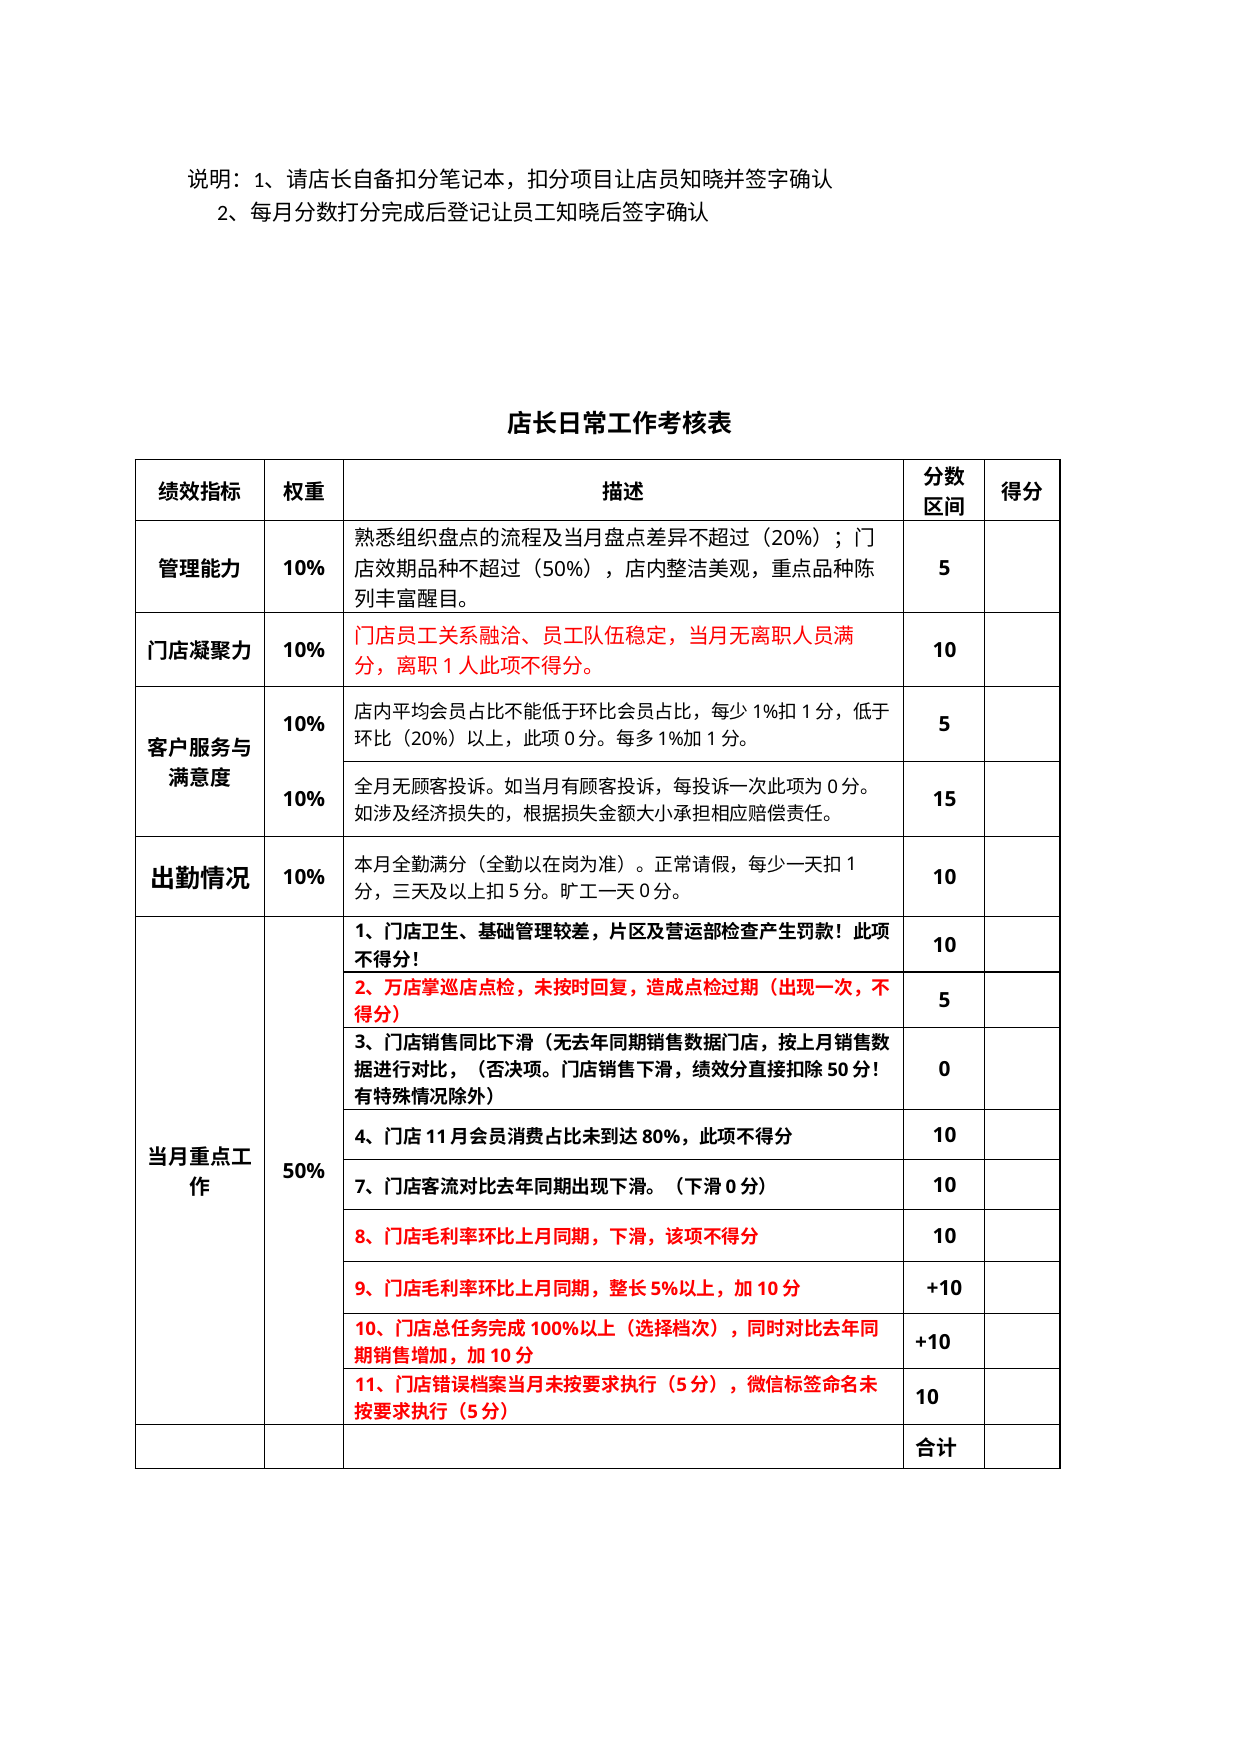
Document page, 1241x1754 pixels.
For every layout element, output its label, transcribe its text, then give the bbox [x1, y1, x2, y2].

table_cell [985, 1160, 1059, 1209]
table_cell 10% [265, 687, 343, 761]
table_cell 10 [904, 613, 984, 686]
table_cell 11、门店错误档案当月未按要求执行（5分），微信标签命名未按要求执行（5分） [344, 1369, 903, 1424]
table_cell 9、门店毛利率环比上月同期，整长5%以上，加10分 [344, 1262, 903, 1313]
table_cell 10 [904, 1369, 984, 1424]
table_cell 10 [904, 1110, 984, 1159]
table_cell 当月重点工作 [136, 917, 264, 1424]
table_cell [985, 521, 1059, 612]
table_cell 8、门店毛利率环比上月同期，下滑，该项不得分 [344, 1210, 903, 1261]
table_cell +10 [904, 1314, 984, 1368]
table_cell 50% [265, 917, 343, 1424]
table_cell 店内平均会员占比不能低于环比会员占比，每少1%扣1分，低于环比（20%）以上，此项0分。每多1%加1分。 [344, 687, 903, 761]
table_cell [344, 1425, 903, 1468]
text 2、每月分数打分完成后登记让员工知晓后签字确认 [187, 194, 1053, 227]
table_header 得分 [985, 460, 1059, 520]
table_cell 10 [904, 1160, 984, 1209]
table_cell 全月无顾客投诉。如当月有顾客投诉，每投诉一次此项为0分。如涉及经济损失的，根据损失金额大小承担相应赔偿责任。 [344, 762, 903, 836]
table_header 权重 [265, 460, 343, 520]
table_cell [985, 917, 1059, 971]
table_cell 0 [904, 1028, 984, 1109]
table_cell [985, 1210, 1059, 1261]
table_header 描述 [344, 460, 903, 520]
table_cell 5 [904, 521, 984, 612]
table_cell 3、门店销售同比下滑（无去年同期销售数据门店，按上月销售数据进行对比，（否决项。门店销售下滑，绩效分直接扣除50分！有特殊情况除外） [344, 1028, 903, 1109]
table_header 绩效指标 [136, 460, 264, 520]
table_cell 10 [904, 1210, 984, 1261]
table_header 分数 区间 [904, 460, 984, 520]
table_cell 1、门店卫生、基础管理较差，片区及营运部检查产生罚款！此项不得分！ [344, 917, 903, 971]
table_cell 5 [904, 973, 984, 1027]
table_cell 7、门店客流对比去年同期出现下滑。（下滑0分） [344, 1160, 903, 1209]
table_cell [136, 1425, 264, 1468]
table_cell 10 [904, 837, 984, 916]
table_cell [985, 1262, 1059, 1313]
table_cell 2、万店掌巡店点检，未按时回复，造成点检过期（出现一次，不得分） [344, 973, 903, 1027]
table_cell [985, 762, 1059, 836]
table_cell 管理能力 [136, 521, 264, 612]
table_cell 客户服务与满意度 [136, 687, 264, 836]
table_cell [265, 1425, 343, 1468]
table_cell [985, 1028, 1059, 1109]
table_cell 10% [265, 521, 343, 612]
table_cell 10% [265, 761, 343, 836]
text 店长日常工作考核表 [187, 389, 1053, 454]
text 说明：1、请店长自备扣分笔记本，扣分项目让店员知晓并签字确认 [187, 162, 1053, 194]
table_cell [985, 837, 1059, 916]
table_cell 本月全勤满分（全勤以在岗为准）。正常请假，每少一天扣1分，三天及以上扣5分。旷工一天0分。 [344, 837, 903, 916]
table_cell [985, 1314, 1059, 1368]
table_cell +10 [904, 1262, 984, 1313]
table_cell 门店凝聚力 [136, 613, 264, 686]
table_cell [985, 1110, 1059, 1159]
table_cell 合计 [904, 1425, 984, 1468]
table_cell 10% [265, 837, 343, 916]
table_cell [985, 613, 1059, 686]
table_cell [985, 1369, 1059, 1424]
table_cell 10% [265, 613, 343, 686]
table_cell 15 [904, 762, 984, 836]
table_cell 出勤情况 [136, 837, 264, 916]
table_cell [985, 687, 1059, 761]
table_cell 10、门店总任务完成100%以上（选择档次），同时对比去年同期销售增加，加10分 [344, 1314, 903, 1368]
table_cell 10 [904, 917, 984, 971]
table_cell [985, 1425, 1059, 1468]
table_cell 4、门店11月会员消费占比未到达80%，此项不得分 [344, 1110, 903, 1159]
table_cell 熟悉组织盘点的流程及当月盘点差异不超过（20%）；门店效期品种不超过（50%），店内整洁美观，重点品种陈列丰富醒目。 [344, 521, 903, 612]
table_cell 5 [904, 687, 984, 761]
table_cell [985, 973, 1059, 1027]
table_cell 门店员工关系融洽、员工队伍稳定，当月无离职人员满分，离职1人此项不得分。 [344, 613, 903, 686]
